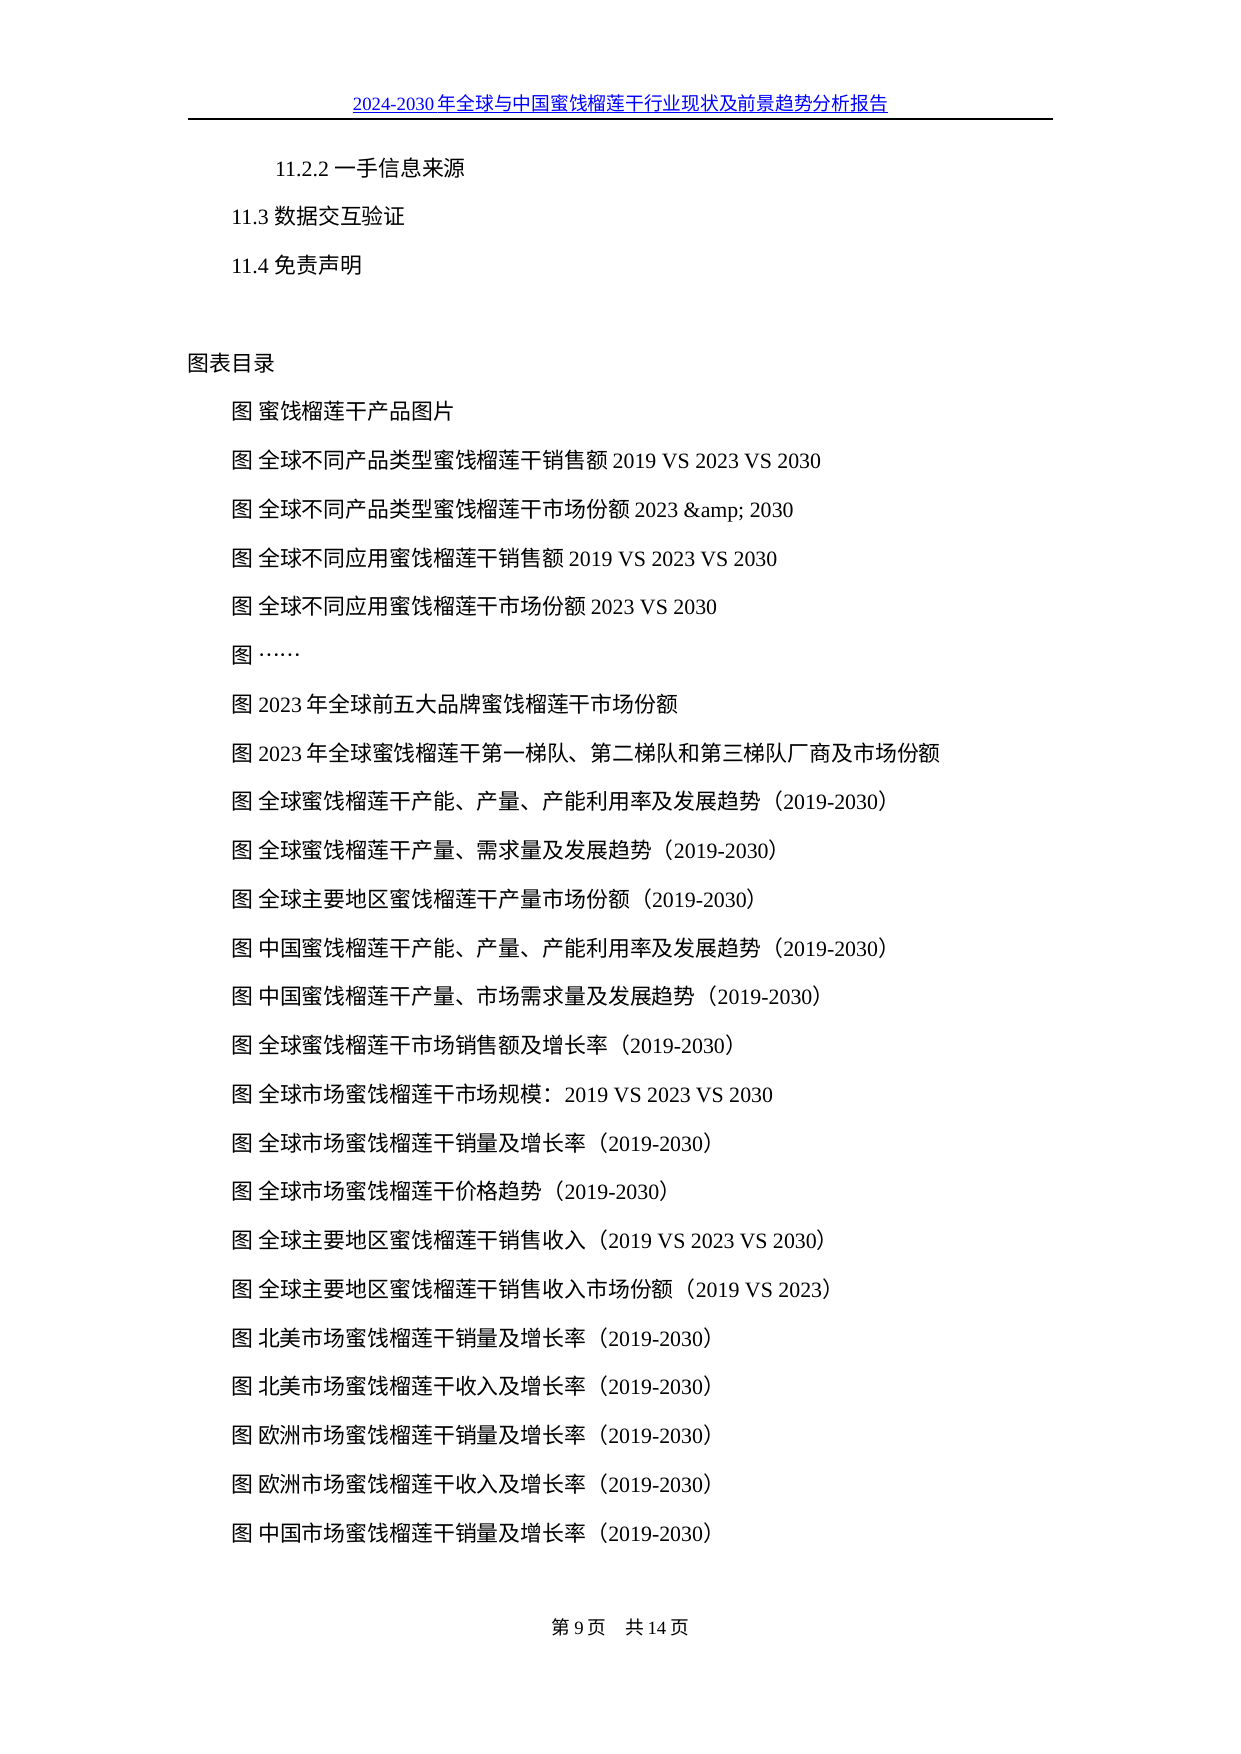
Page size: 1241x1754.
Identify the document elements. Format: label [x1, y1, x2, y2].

text [187, 150, 1053, 1548]
